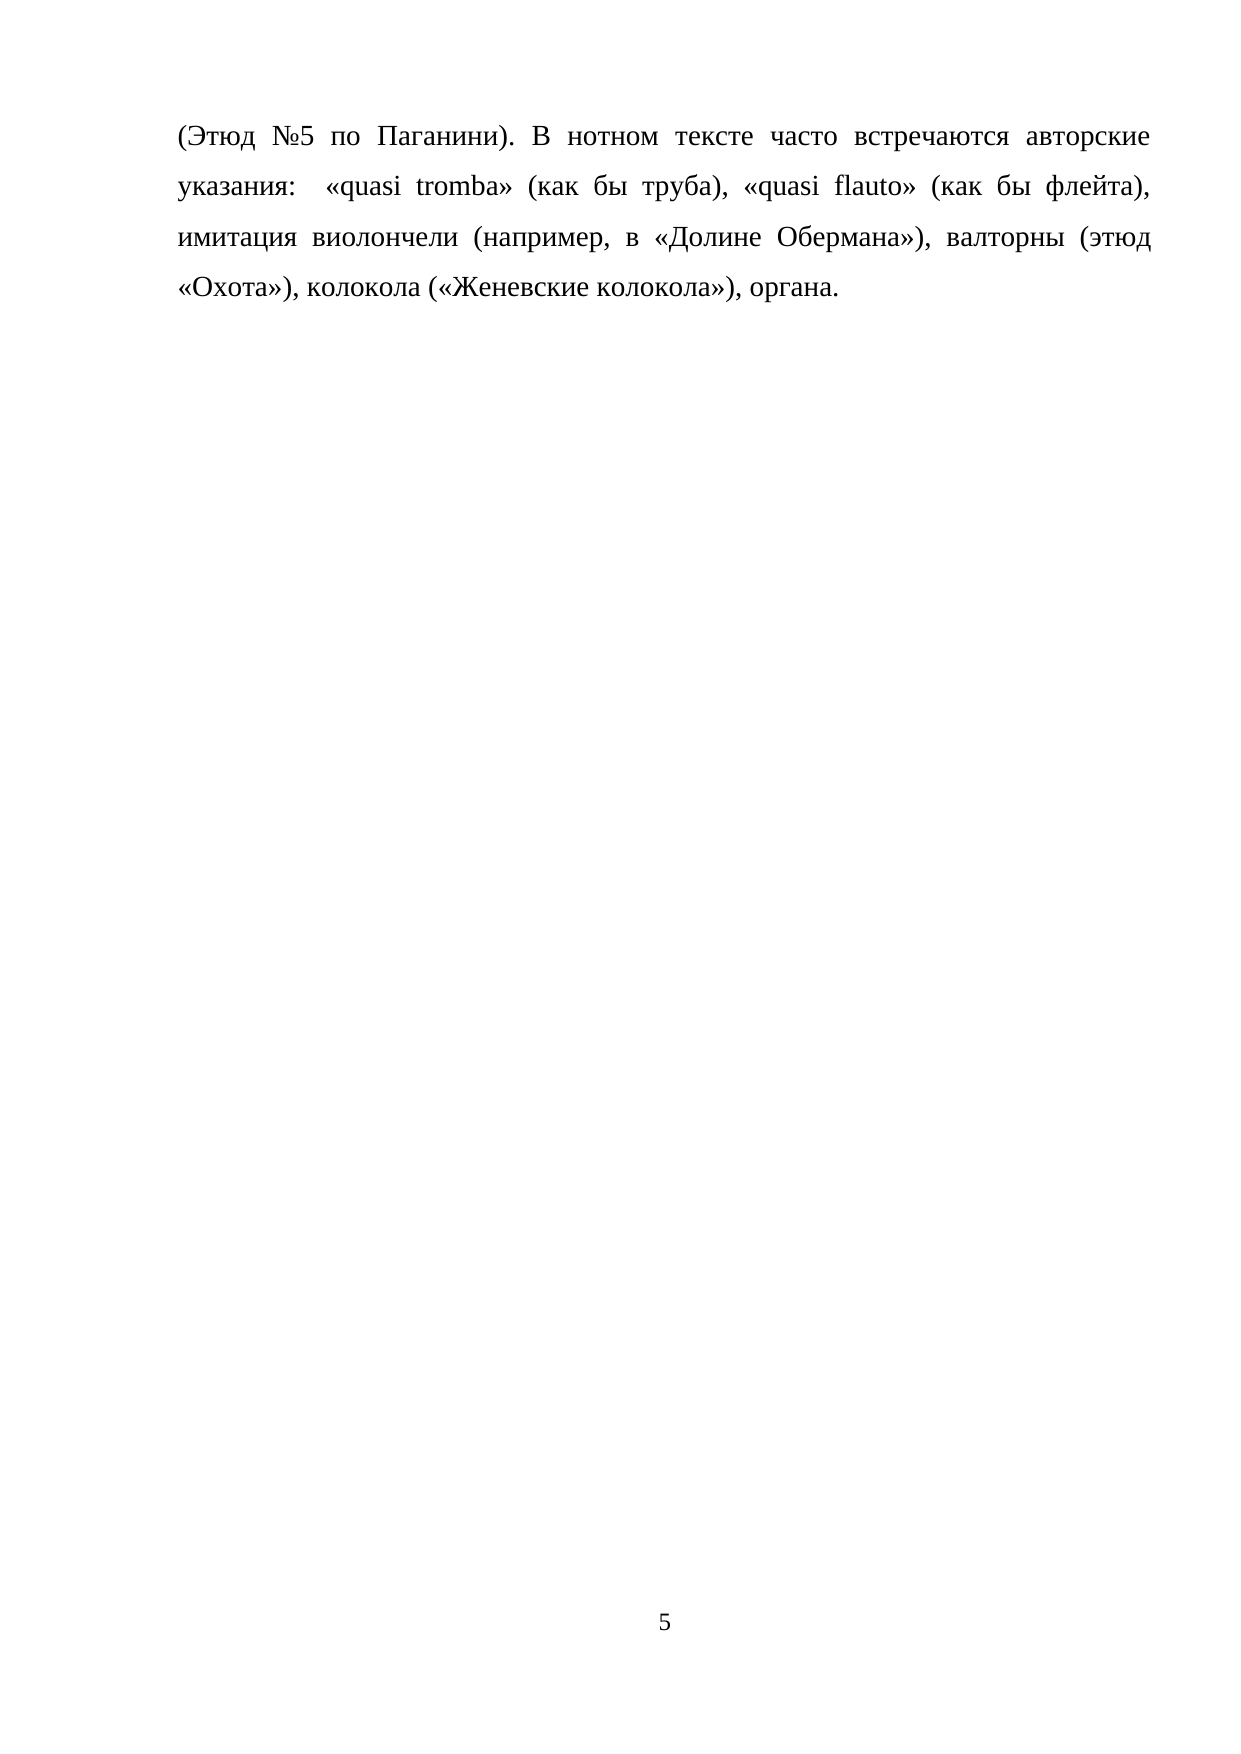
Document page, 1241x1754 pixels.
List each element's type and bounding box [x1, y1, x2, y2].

text [177, 118, 1152, 303]
